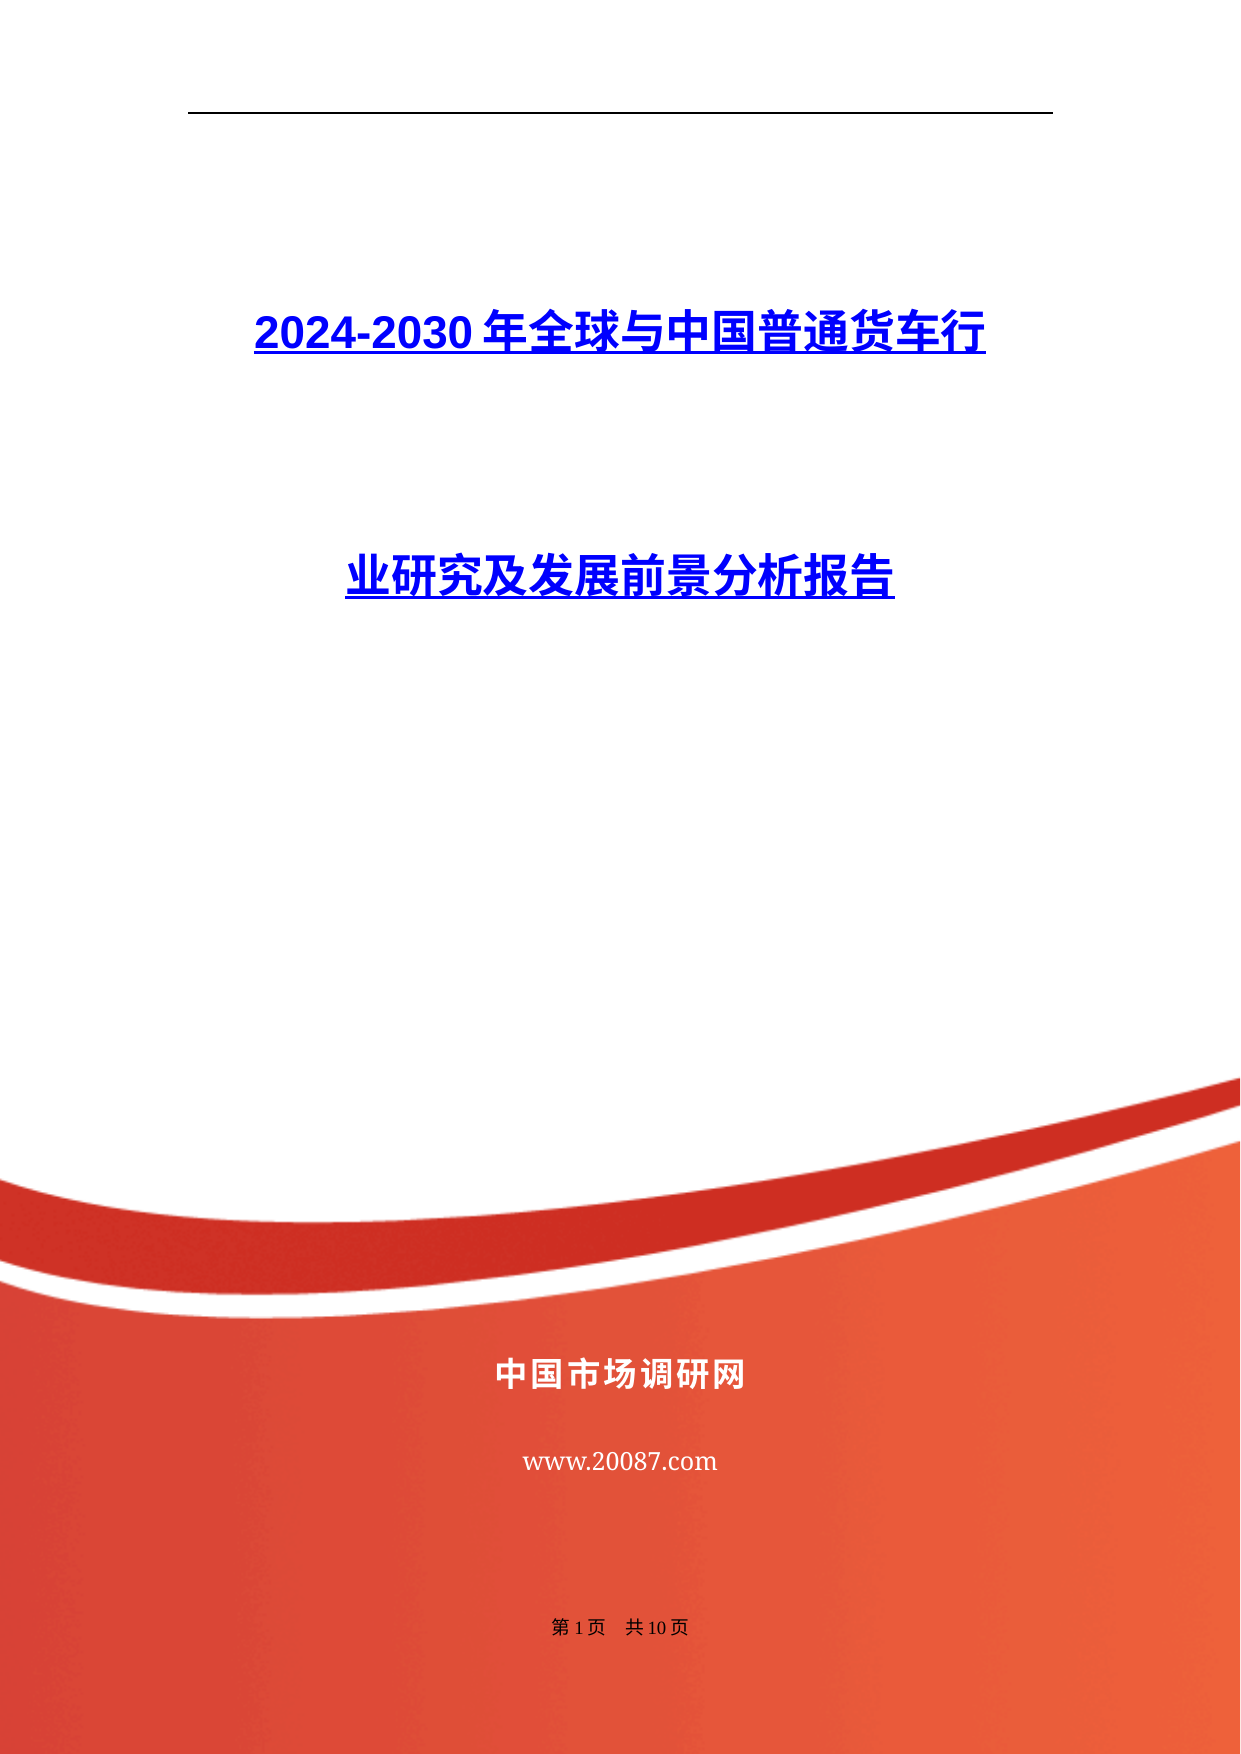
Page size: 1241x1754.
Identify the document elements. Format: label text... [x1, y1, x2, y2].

table_header 2024-2030年全球与中国普通货车行业研究及发展前景分析报告 [188, 207, 1053, 773]
subtitle 中国市场调研网 [187, 1339, 1053, 1404]
picture [0, 1006, 1241, 1754]
text www.20087.com [187, 1428, 1053, 1493]
